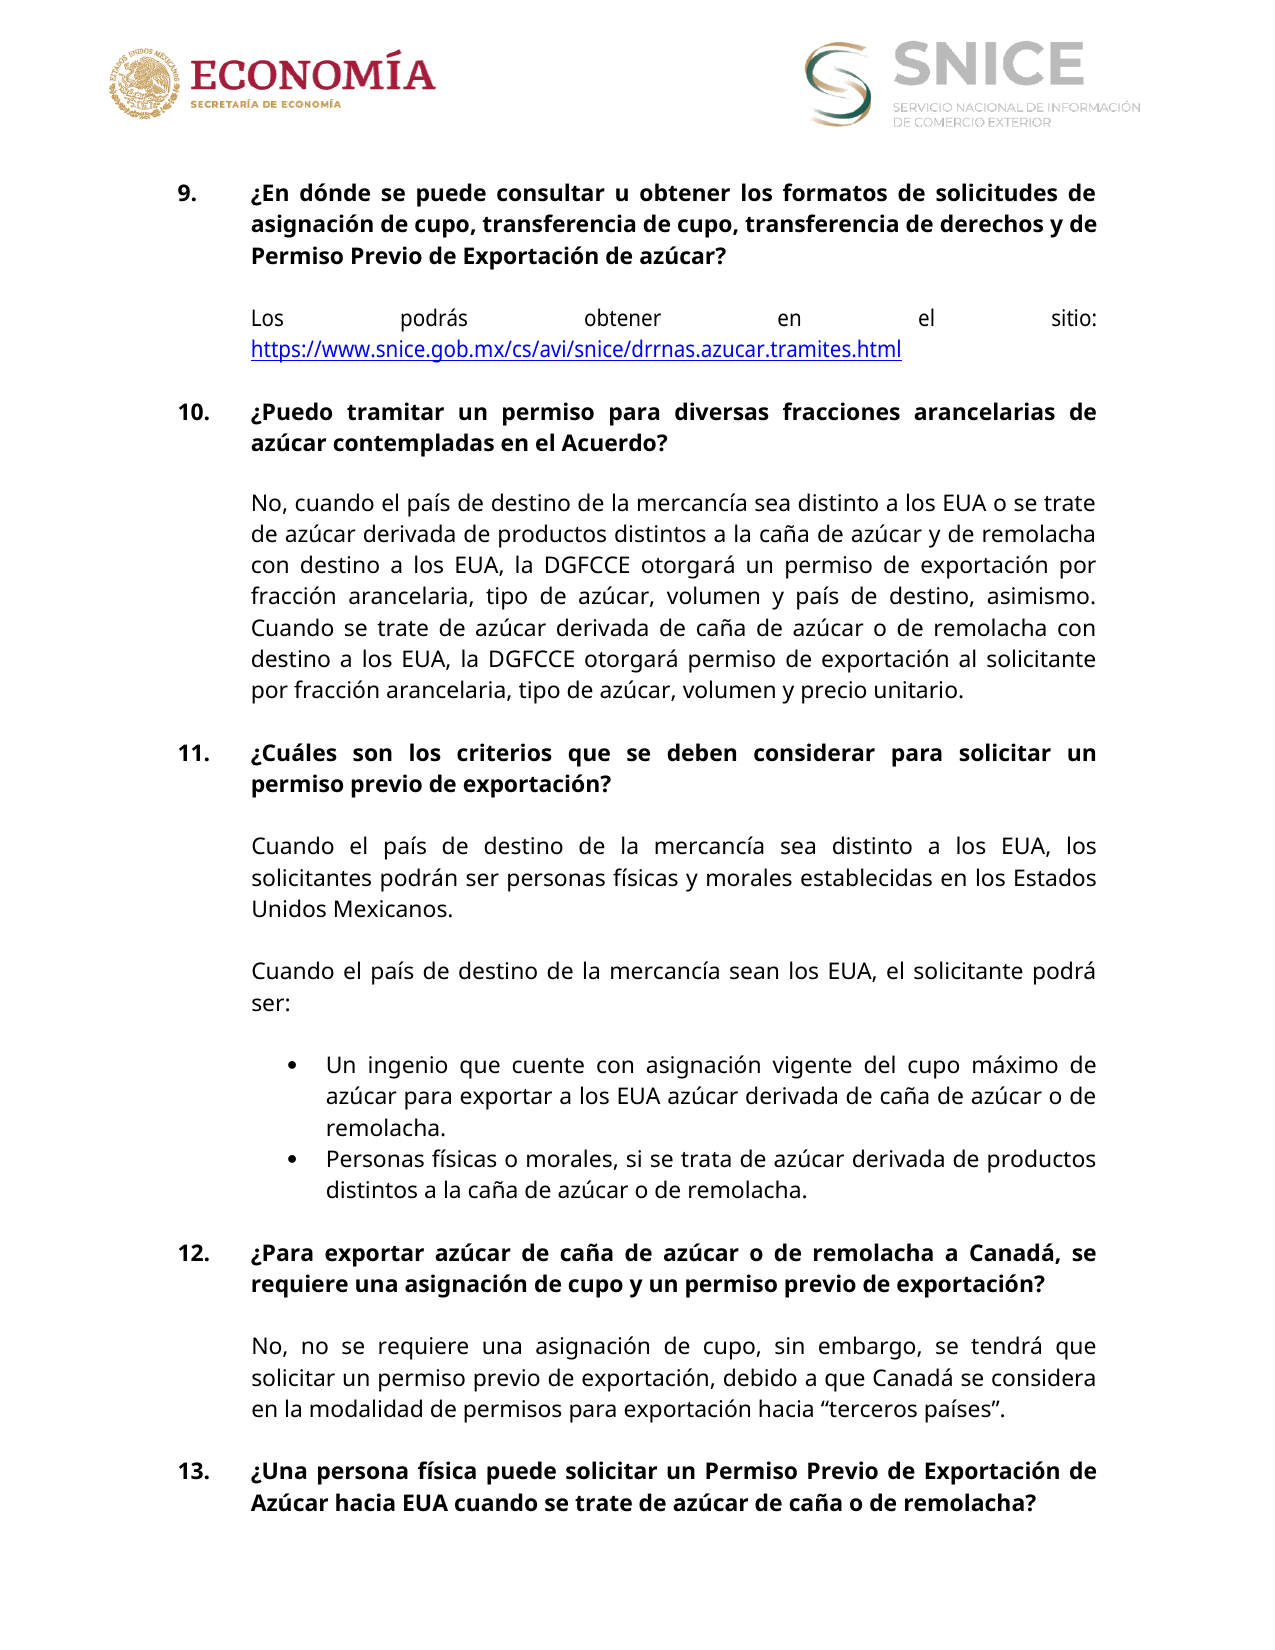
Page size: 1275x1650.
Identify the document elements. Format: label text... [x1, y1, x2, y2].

picture [88, 42, 509, 127]
picture [785, 7, 1166, 145]
text Los podrás obtener en el sitio: https://www.snice.gob.mx/cs/avi/snice/drrnas.azucar.tramites.html [251, 302, 1098, 365]
text No, cuando el país de destino de la mercancía sea distinto a los EUA o se trate de azúcar derivada de productos distintos a la caña de azúcar y de remolacha con destino a los EUA, la DGFCCE otorgará un permiso de exportación por fracción arancelaria, tipo de azúcar, volumen y país de destino, asimismo. Cuando se trate de azúcar derivada de caña de azúcar o de remolacha con destino a los EUA, la DGFCCE otorgará permiso de exportación al solicitante por fracción arancelaria, tipo de azúcar, volumen y precio unitario. [251, 486, 1098, 705]
list Un ingenio que cuente con asignación vigente del cupo máximo de azúcar para exportar a los EUA azúcar derivada de caña de azúcar o de remolacha. [288, 1049, 1098, 1143]
text Cuando el país de destino de la mercancía sean los EUA, el solicitante podrá ser: [251, 955, 1098, 1018]
text No, no se requiere una asignación de cupo, sin embargo, se tendrá que solicitar un permiso previo de exportación, debido a que Canadá se considera en la modalidad de permisos para exportación hacia “terceros países”. [251, 1330, 1098, 1424]
text 12. ¿Para exportar azúcar de caña de azúcar o de remolacha a Canadá, se requiere una asignación de cupo y un permiso previo de exportación? [177, 1236, 1098, 1299]
text 13. ¿Una persona física puede solicitar un Permiso Previo de Exportación de Azúcar hacia EUA cuando se trate de azúcar de caña o de remolacha? [177, 1455, 1098, 1518]
text Cuando el país de destino de la mercancía sea distinto a los EUA, los solicitantes podrán ser personas físicas y morales establecidas en los Estados Unidos Mexicanos. [251, 830, 1098, 924]
text 9. ¿En dónde se puede consultar u obtener los formatos de solicitudes de asignación de cupo, transferencia de cupo, transferencia de derechos y de Permiso Previo de Exportación de azúcar? [177, 177, 1098, 271]
text 11. ¿Cuáles son los criterios que se deben considerar para solicitar un permiso previo de exportación? [177, 736, 1098, 799]
text 10. ¿Puedo tramitar un permiso para diversas fracciones arancelarias de azúcar contempladas en el Acuerdo? [177, 396, 1098, 458]
list Personas físicas o morales, si se trata de azúcar derivada de productos distintos a la caña de azúcar o de remolacha. [288, 1143, 1098, 1205]
